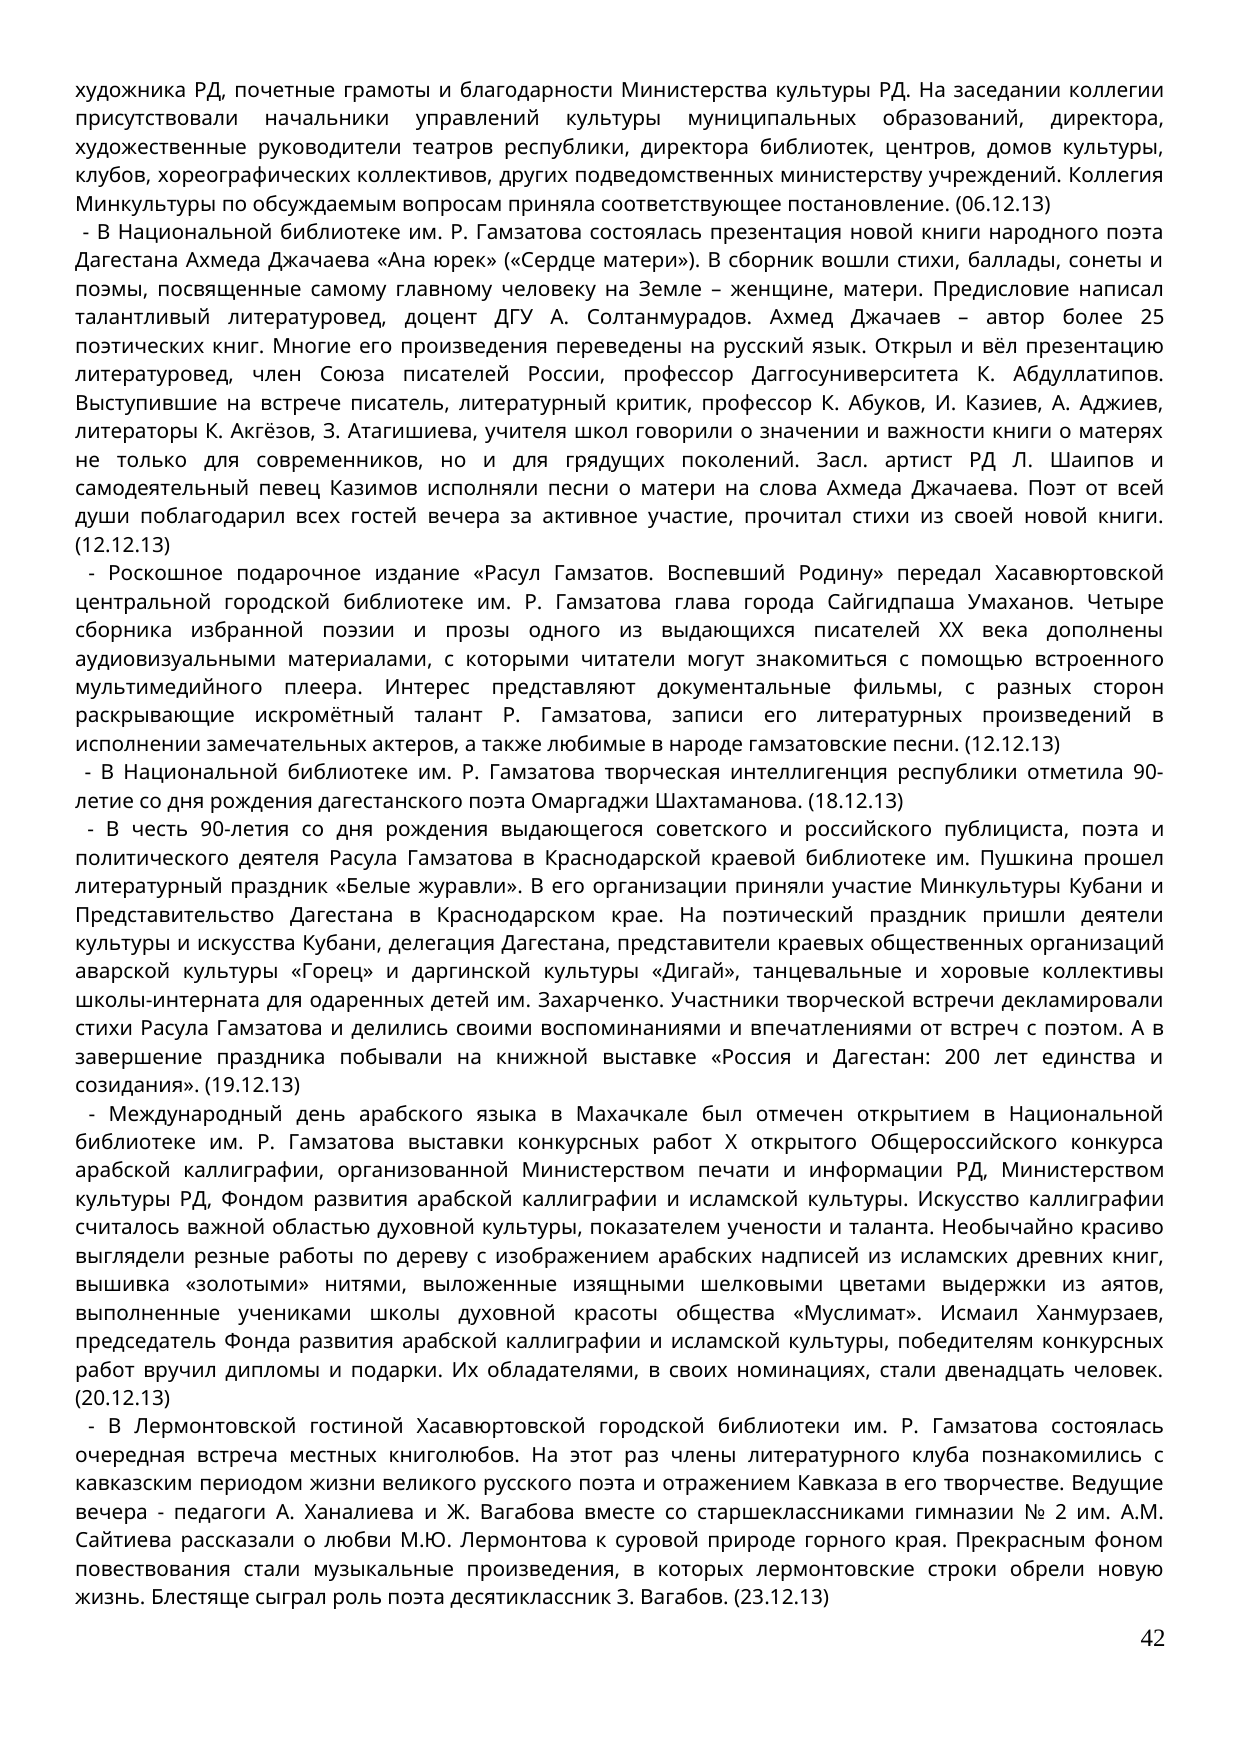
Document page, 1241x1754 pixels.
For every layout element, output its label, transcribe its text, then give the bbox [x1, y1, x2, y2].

text - Международный день арабского языка в Махачкале был отмечен открытием в Национальной библиотеке им. Р. Гамзатова выставки конкурсных работ Х открытого Общероссийского конкурса арабской каллиграфии, организованной Министерством печати и информации РД, Министерством культуры РД, Фондом развития арабской каллиграфии и исламской культуры. Искусство каллиграфии считалось важной областью духовной культуры, показателем учености и таланта. Необычайно красиво выглядели резные работы по дереву с изображением арабских надписей из исламских древних книг, вышивка «золотыми» нитями, выложенные изящными шелковыми цветами выдержки из аятов, выполненные учениками школы духовной красоты общества «Муслимат». Исмаил Ханмурзаев, председатель Фонда развития арабской каллиграфии и исламской культуры, победителям конкурсных работ вручил дипломы и подарки. Их обладателями, в своих номинациях, стали двенадцать человек. (20.12.13) [75, 1099, 1165, 1412]
text - В Национальной библиотеке им. Р. Гамзатова творческая интеллигенция республики отметила 90-летие со дня рождения дагестанского поэта Омаргаджи Шахтаманова. (18.12.13) [75, 757, 1165, 814]
text - В Национальной библиотеке им. Р. Гамзатова состоялась презентация новой книги народного поэта Дагестана Ахмеда Джачаева «Ана юрек» («Сердце матери»). В сборник вошли стихи, баллады, сонеты и поэмы, посвященные самому главному человеку на Земле – женщине, матери. Предисловие написал талантливый литературовед, доцент ДГУ А. Солтанмурадов. Ахмед Джачаев – автор более 25 поэтических книг. Многие его произведения переведены на русский язык. Открыл и вёл презентацию литературовед, член Союза писателей России, профессор Даггосуниверситета К. Абдуллатипов. Выступившие на встрече писатель, литературный критик, профессор К. Абуков, И. Казиев, А. Аджиев, литераторы К. Акгёзов, З. Атагишиева, учителя школ говорили о значении и важности книги о матерях не только для современников, но и для грядущих поколений. Засл. артист РД Л. Шаипов и самодеятельный певец Казимов исполняли песни о матери на слова Ахмеда Джачаева. Поэт от всей души поблагодарил всех гостей вечера за активное участие, прочитал стихи из своей новой книги. (12.12.13) [75, 217, 1165, 558]
text - В Лермонтовской гостиной Хасавюртовской городской библиотеки им. Р. Гамзатова состоялась очередная встреча местных книголюбов. На этот раз члены литературного клуба познакомились с кавказским периодом жизни великого русского поэта и отражением Кавказа в его творчестве. Ведущие вечера - педагоги А. Ханалиева и Ж. Вагабова вместе со старшеклассниками гимназии № 2 им. А.М. Сайтиева рассказали о любви М.Ю. Лермонтова к суровой природе горного края. Прекрасным фоном повествования стали музыкальные произведения, в которых лермонтовские строки обрели новую жизнь. Блестяще сыграл роль поэта десятиклассник З. Вагабов. (23.12.13) [75, 1412, 1165, 1611]
text - В честь 90-летия со дня рождения выдающегося советского и российского публициста, поэта и политического деятеля Расула Гамзатова в Краснодарской краевой библиотеке им. Пушкина прошел литературный праздник «Белые журавли». В его организации приняли участие Минкультуры Кубани и Представительство Дагестана в Краснодарском крае. На поэтический праздник пришли деятели культуры и искусства Кубани, делегация Дагестана, представители краевых общественных организаций аварской культуры «Горец» и даргинской культуры «Дигай», танцевальные и хоровые коллективы школы-интерната для одаренных детей им. Захарченко. Участники творческой встречи декламировали стихи Расула Гамзатова и делились своими воспоминаниями и впечатлениями от встреч с поэтом. А в завершение праздника побывали на книжной выставке «Россия и Дагестан: 200 лет единства и созидания». (19.12.13) [75, 814, 1165, 1099]
text - Роскошное подарочное издание «Расул Гамзатов. Воспевший Родину» передал Хасавюртовской центральной городской библиотеке им. Р. Гамзатова глава города Сайгидпаша Умаханов. Четыре сборника избранной поэзии и прозы одного из выдающихся писателей ХХ века дополнены аудиовизуальными материалами, с которыми читатели могут знакомиться с помощью встроенного мультимедийного плеера. Интерес представляют документальные фильмы, с разных сторон раскрывающие искромётный талант Р. Гамзатова, записи его литературных произведений в исполнении замечательных актеров, а также любимые в народе гамзатовские песни. (12.12.13) [75, 558, 1165, 757]
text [75, 75, 1165, 217]
